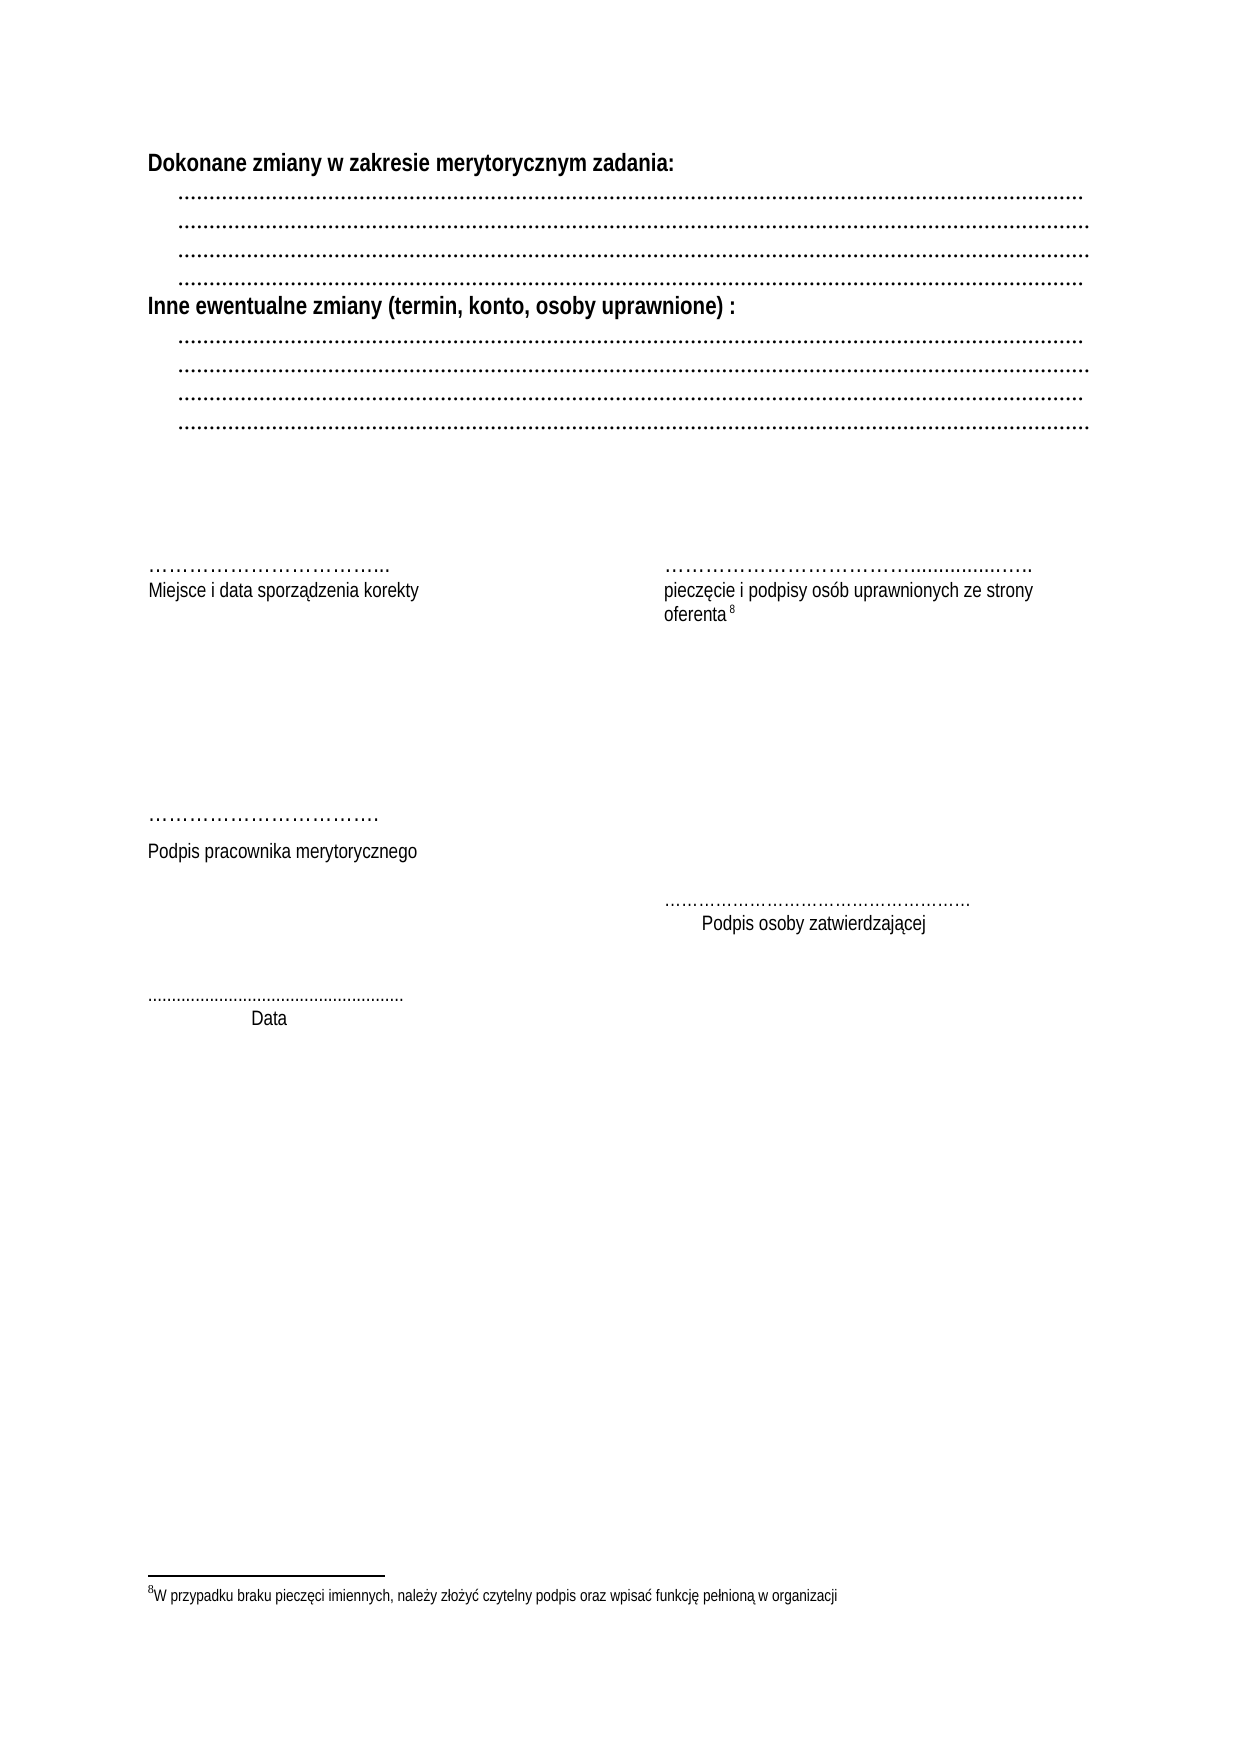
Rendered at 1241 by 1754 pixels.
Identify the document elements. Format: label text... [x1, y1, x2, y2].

text .................................................................................................................................................. [177, 406, 1093, 435]
text ……………………………... ………………………………................….. [148, 549, 1093, 578]
text Miejsce i data sporządzenia korekty pieczęcie i podpisy osób uprawnionych ze strony oferenta [148, 578, 1093, 626]
text .................................................................................................................................................. [177, 349, 1093, 377]
text Dokonane zmiany w zakresie merytorycznym zadania: [148, 148, 1093, 176]
text .................................................................................................................................................. [177, 205, 1093, 234]
text Data [148, 1006, 1093, 1030]
text Podpis pracownika merytorycznego [148, 838, 1093, 862]
text ................................................................................................................................................. [177, 262, 1093, 291]
text ……………………………………………… [590, 886, 1093, 910]
text Inne ewentualne zmiany (termin, konto, osoby uprawnione) : [148, 291, 1093, 320]
text ................................................................................................................................................. [177, 320, 1093, 349]
text ...................................................... [148, 982, 1093, 1006]
text ................................................................................................................................................. [177, 176, 1093, 205]
text ................................................................................................................................................. [177, 377, 1093, 406]
text Podpis osoby zatwierdzającej [148, 910, 1093, 934]
text ……………………………. [148, 798, 1093, 827]
text .................................................................................................................................................. [177, 234, 1093, 262]
